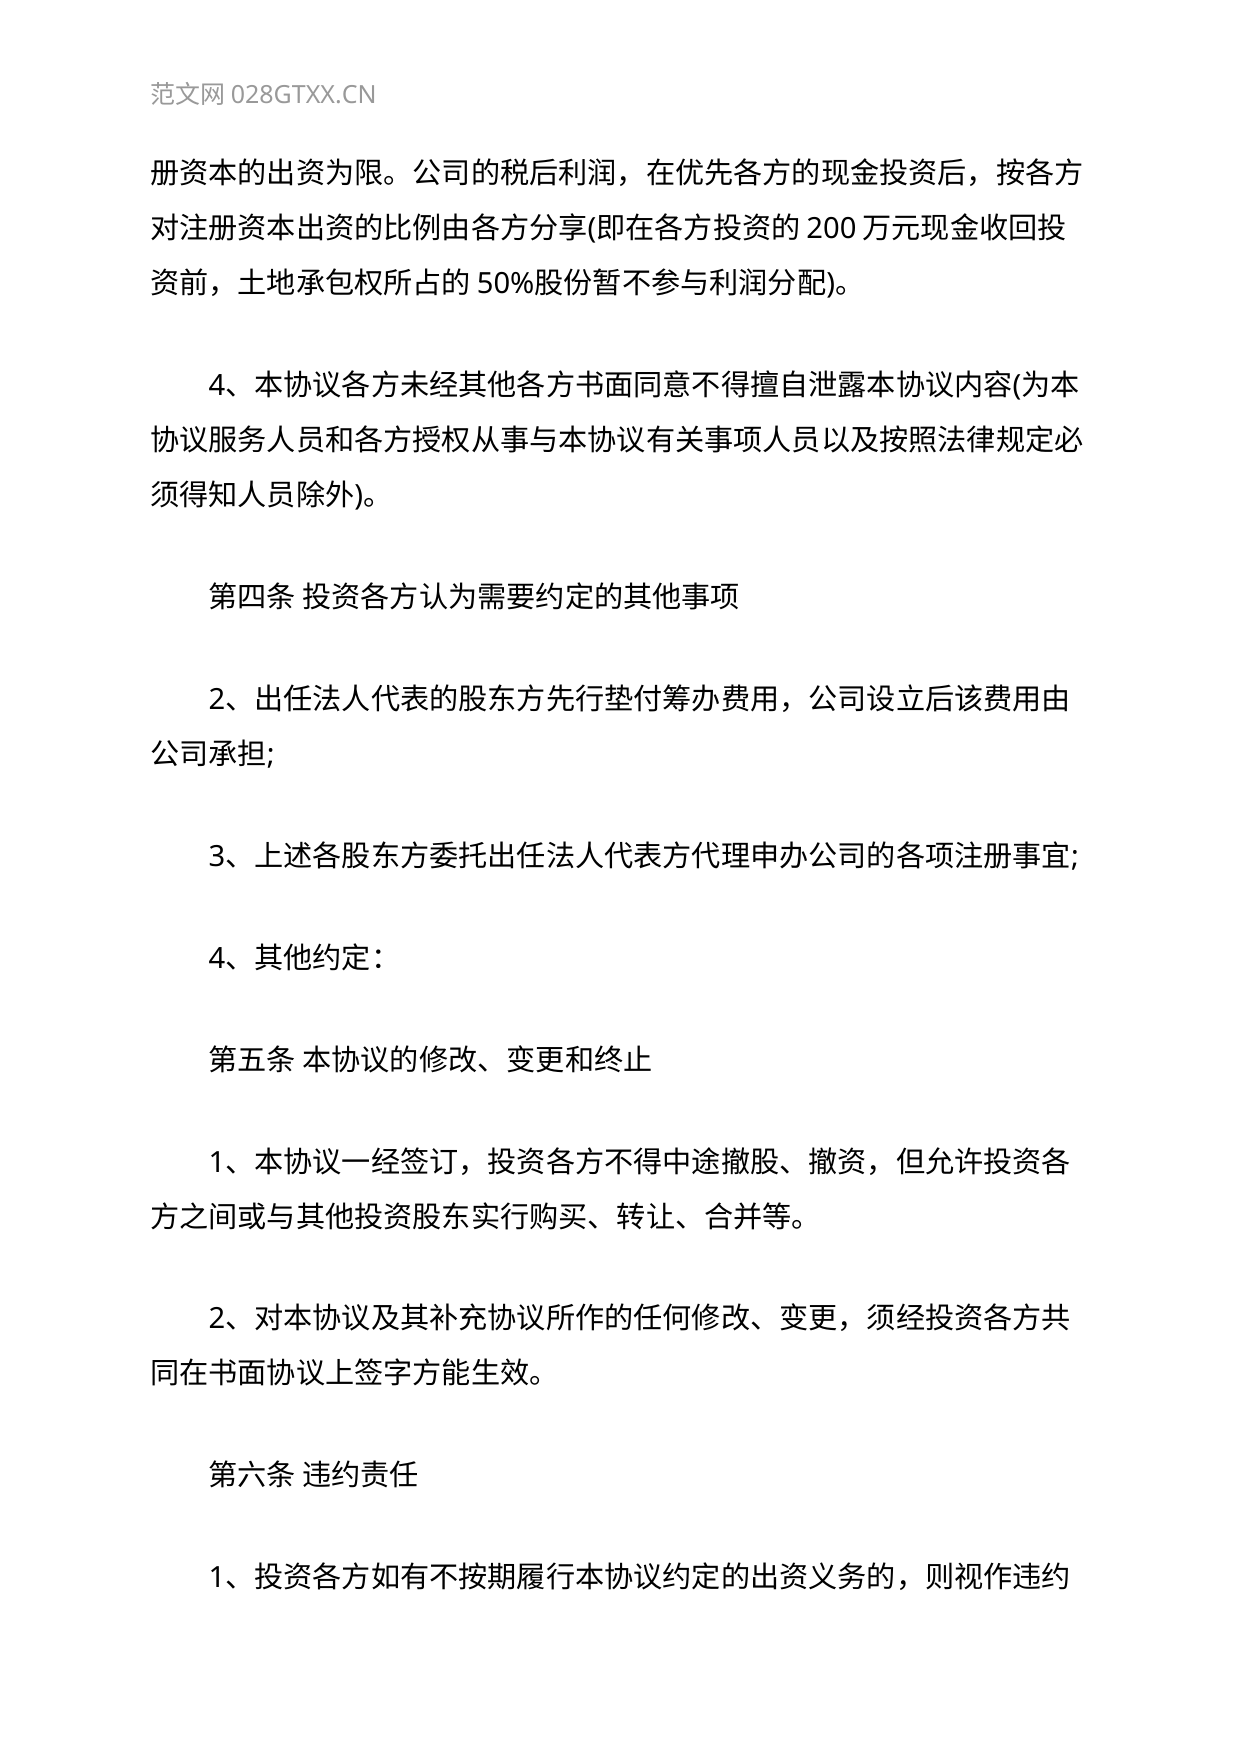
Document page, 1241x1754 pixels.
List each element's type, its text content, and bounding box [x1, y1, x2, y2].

text 1、本协议一经签订，投资各方不得中途撤股、撤资，但允许投资各方之间或与其他投资股东实行购买、转让、合并等。 [150, 1138, 1090, 1236]
text 第六条 违约责任 [150, 1452, 1090, 1494]
text 4、其他约定： [150, 934, 1090, 977]
text 3、上述各股东方委托出任法人代表方代理申办公司的各项注册事宜; [150, 832, 1090, 875]
text 4、本协议各方未经其他各方书面同意不得擅自泄露本协议内容(为本协议服务人员和各方授权从事与本协议有关事项人员以及按照法律规定必须得知人员除外)。 [150, 362, 1090, 514]
text 2、对本协议及其补充协议所作的任何修改、变更，须经投资各方共同在书面协议上签字方能生效。 [150, 1295, 1090, 1392]
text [150, 150, 1090, 302]
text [150, 1553, 1090, 1596]
text 第五条 本协议的修改、变更和终止 [150, 1036, 1090, 1079]
text 2、出任法人代表的股东方先行垫付筹办费用，公司设立后该费用由公司承担; [150, 676, 1090, 773]
text 第四条 投资各方认为需要约定的其他事项 [150, 574, 1090, 616]
